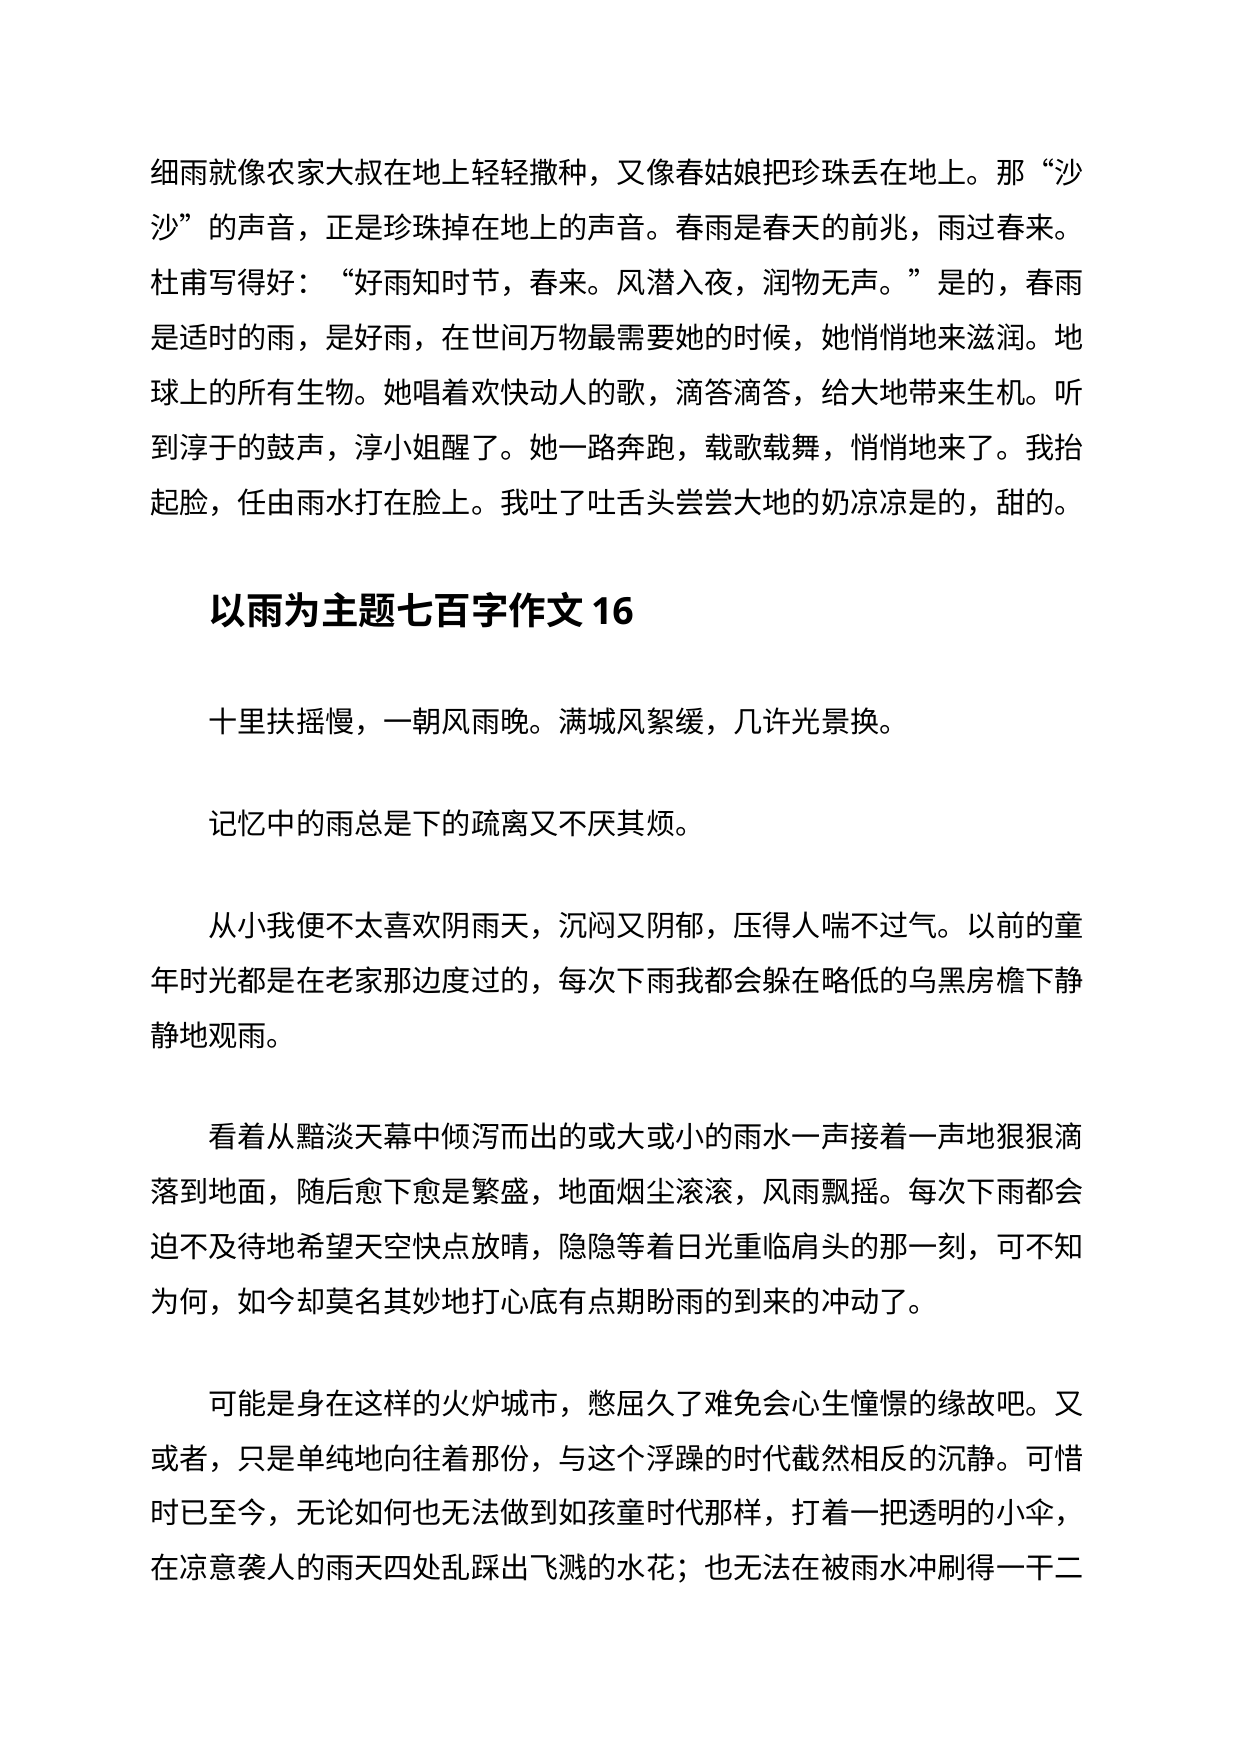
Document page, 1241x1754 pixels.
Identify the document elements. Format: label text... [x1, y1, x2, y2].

text 看着从黯淡天幕中倾泻而出的或大或小的雨水一声接着一声地狠狠滴落到地面，随后愈下愈是繁盛，地面烟尘滚滚，风雨飘摇。每次下雨都会迫不及待地希望天空快点放晴，隐隐等着日光重临肩头的那一刻，可不知为何，如今却莫名其妙地打心底有点期盼雨的到来的冲动了。 [150, 1114, 1090, 1321]
text 以雨为主题七百字作文16 [150, 581, 1090, 636]
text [150, 150, 1090, 522]
text 记忆中的雨总是下的疏离又不厌其烦。 [150, 801, 1090, 843]
text 十里扶摇慢，一朝风雨晚。满城风絮缓，几许光景换。 [150, 699, 1090, 741]
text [150, 1380, 1090, 1587]
text 从小我便不太喜欢阴雨天，沉闷又阴郁，压得人喘不过气。以前的童年时光都是在老家那边度过的，每次下雨我都会躲在略低的乌黑房檐下静静地观雨。 [150, 902, 1090, 1054]
